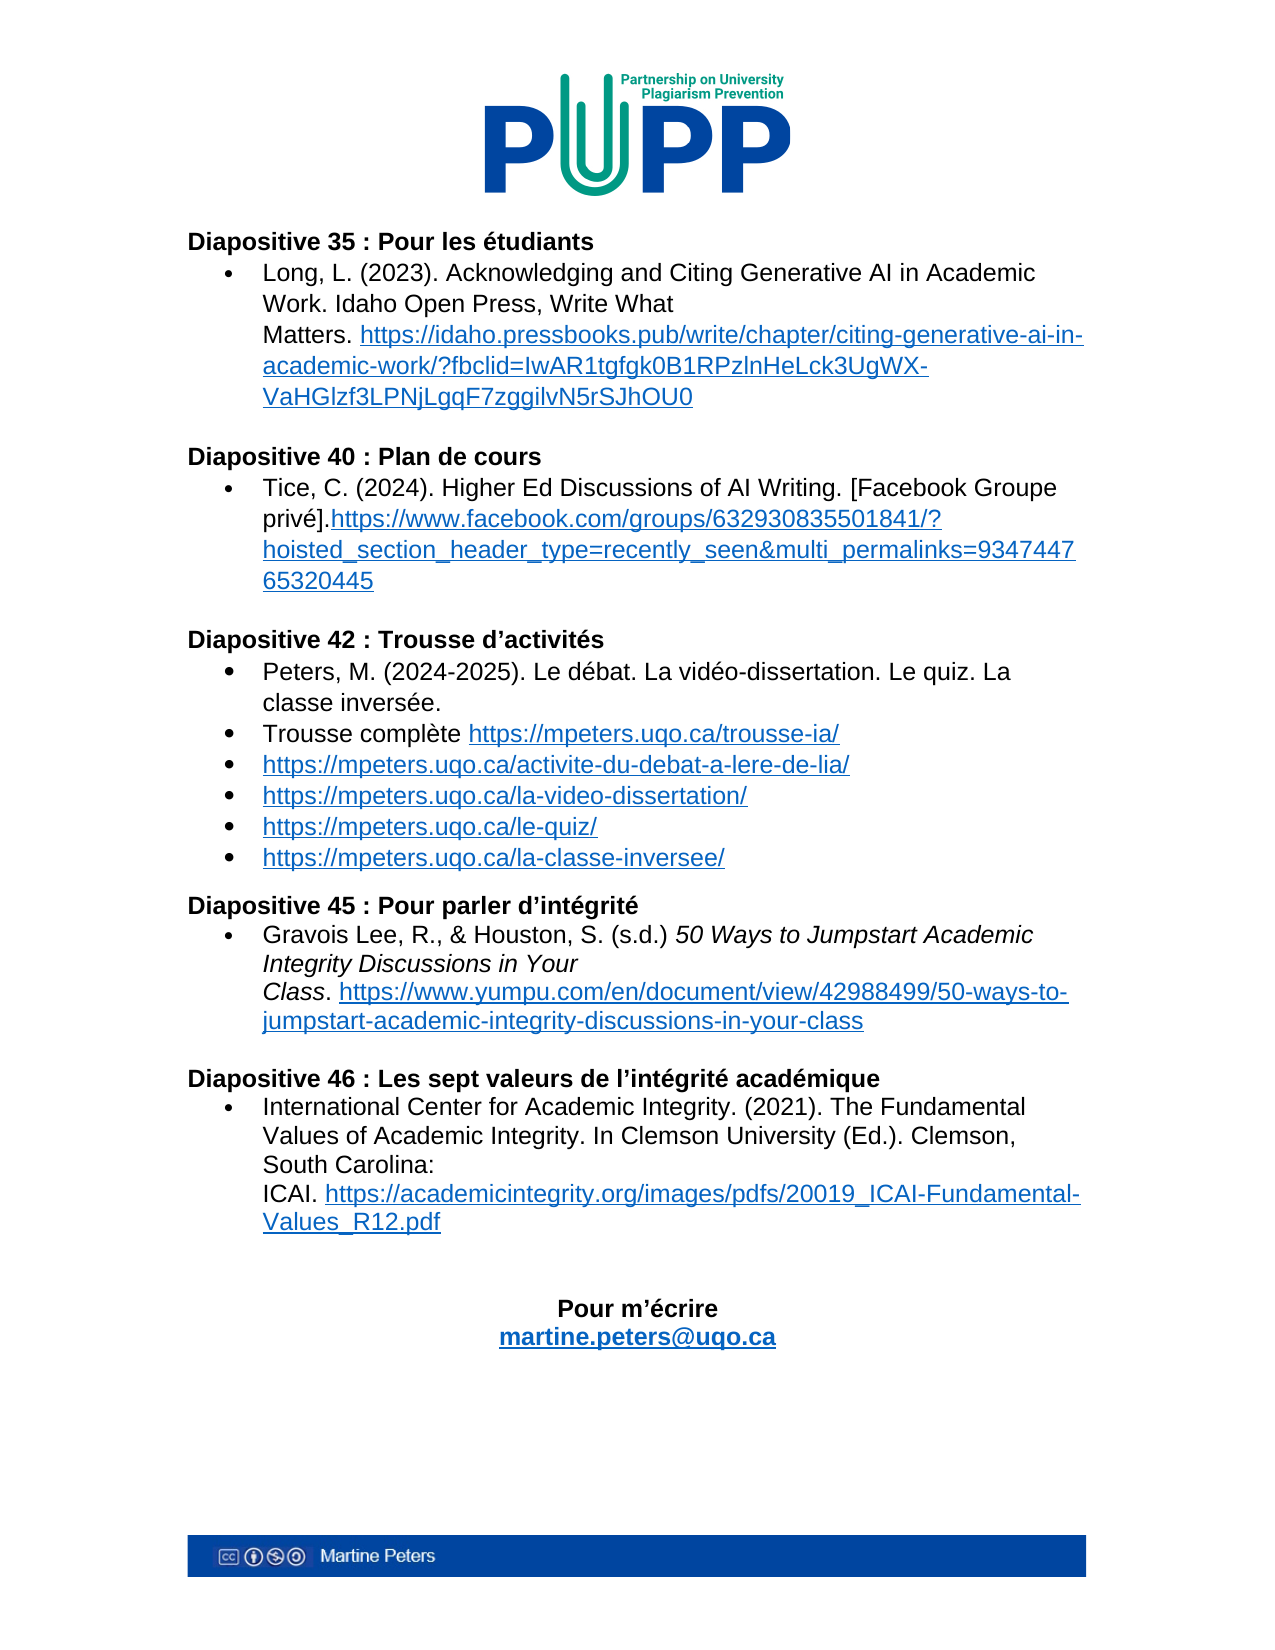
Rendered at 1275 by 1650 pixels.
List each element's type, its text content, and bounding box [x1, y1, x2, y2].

list https://mpeters.uqo.ca/le-quiz/ [225, 812, 1087, 841]
list Diapositive 42 : Trousse d’activités [187, 625, 1087, 654]
list Diapositive 40 : Plan de cours [187, 441, 1087, 470]
picture [484, 73, 791, 196]
text martine.peters@uqo.ca [187, 1322, 1087, 1351]
picture [187, 1535, 1087, 1577]
list https://mpeters.uqo.ca/la-classe-inversee/ [225, 843, 1087, 872]
list Diapositive 35 : Pour les étudiants [187, 226, 1087, 255]
list International Center for Academic Integrity. (2021). The Fundamental Values of Academic Integrity. In Clemson University (Ed.). Clemson, South Carolina: ICAI. https://academicintegrity.org/images/pdfs/20019_ICAI-Fundamental-Values_R12.pdf [225, 1092, 1087, 1236]
list Trousse complète https://mpeters.uqo.ca/trousse-ia/ [225, 719, 1087, 747]
list Tice, C. (2024). Higher Ed Discussions of AI Writing. [Facebook Groupe privé].https://www.facebook.com/groups/632930835501841/?hoisted_section_header_type=recently_seen&multi_permalinks=934744765320445 [225, 472, 1087, 594]
text Diapositive 46 : Les sept valeurs de l’intégrité académique [187, 1063, 1087, 1092]
list Gravois Lee, R., & Houston, S. (s.d.) 50 Ways to Jumpstart Academic Integrity Discussions in Your Class. https://www.yumpu.com/en/document/view/42988499/50-ways-to-jumpstart-academic-integrity-discussions-in-your-class [225, 920, 1087, 1035]
text Pour m’écrire [187, 1293, 1087, 1322]
list Long, L. (2023). Acknowledging and Citing Generative AI in Academic Work. Idaho Open Press, Write What Matters. https://idaho.pressbooks.pub/write/chapter/citing-generative-ai-in-academic-work/?fbclid=IwAR1tgfgk0B1RPzlnHeLck3UgWX-VaHGlzf3LPNjLgqF7zggilvN5rSJhOU0 [225, 257, 1087, 410]
text Diapositive 45 : Pour parler d’intégrité [187, 891, 1087, 920]
list https://mpeters.uqo.ca/la-video-dissertation/ [225, 781, 1087, 810]
list Peters, M. (2024-2025). Le débat. La vidéo-dissertation. Le quiz. La classe inversée. [225, 656, 1087, 716]
list https://mpeters.uqo.ca/activite-du-debat-a-lere-de-lia/ [225, 750, 1087, 779]
